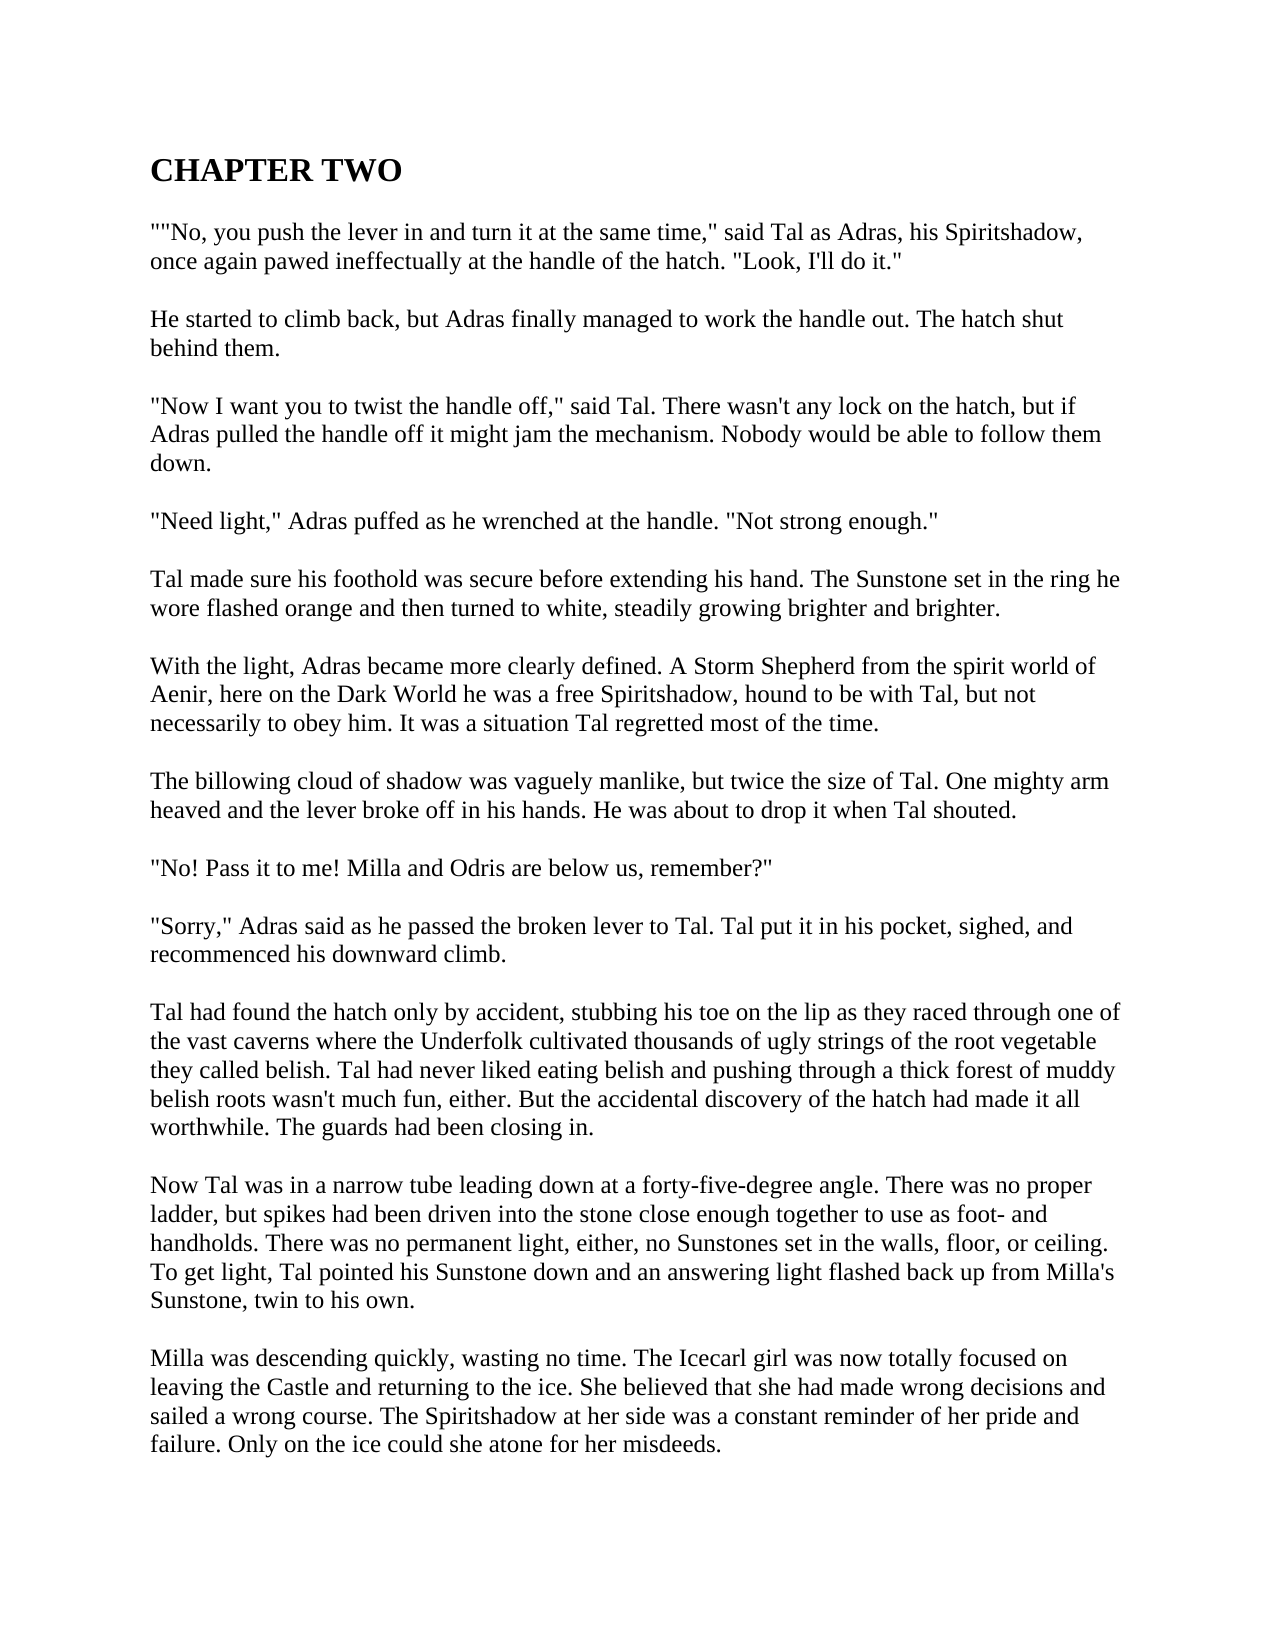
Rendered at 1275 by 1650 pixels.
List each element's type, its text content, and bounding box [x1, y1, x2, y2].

text He started to climb back, but Adras finally managed to work the handle out. The hatch shut behind them. [150, 304, 1125, 362]
text Tal had found the hatch only by accident, stubbing his toe on the lip as they raced through one of the vast caverns where the Underfolk cultivated thousands of ugly strings of the root vegetable they called belish. Tal had never liked eating belish and pushing through a thick forest of muddy belish roots wasn't much fun, either. But the accidental discovery of the hatch had made it all worthwhile. The guards had been closing in. [150, 997, 1125, 1141]
text With the light, Adras became more clearly defined. A Storm Shepherd from the spirit world of Aenir, here on the Dark World he was a free Spiritshadow, hound to be with Tal, but not necessarily to obey him. It was a situation Tal regretted most of the time. [150, 651, 1125, 737]
text Now Tal was in a narrow tube leading down at a forty-five-degree angle. There was no proper ladder, but spikes had been driven into the stone close enough together to use as foot- and handholds. There was no permanent light, either, no Sunstones set in the walls, floor, or ceiling. To get light, Tal pointed his Sunstone down and an answering light flashed back up from Milla's Sunstone, twin to his own. [150, 1170, 1125, 1314]
text ""No, you push the lever in and turn it at the same time," said Tal as Adras, his Spiritshadow, once again pawed ineffectually at the handle of the hatch. "Look, I'll do it." [150, 217, 1125, 275]
text Tal made sure his foothold was secure before extending his hand. The Sunstone set in the ring he wore flashed orange and then turned to white, steadily growing brighter and brighter. [150, 564, 1125, 622]
text "Sorry," Adras said as he passed the broken lever to Tal. Tal put it in his pocket, sighed, and recommenced his downward climb. [150, 911, 1125, 968]
text "Now I want you to twist the handle off," said Tal. There wasn't any lock on the hatch, but if Adras pulled the handle off it might jam the mechanism. Nobody would be able to follow them down. [150, 391, 1125, 477]
text CHAPTER TWO [150, 150, 1125, 188]
text The billowing cloud of shadow was vaguely manlike, but twice the size of Tal. One mighty arm heaved and the lever broke off in his hands. He was about to drop it when Tal shouted. [150, 766, 1125, 824]
text Milla was descending quickly, wasting no time. The Icecarl girl was now totally focused on leaving the Castle and returning to the ice. She believed that she had made wrong decisions and sailed a wrong course. The Spiritshadow at her side was a constant reminder of her pride and failure. Only on the ice could she atone for her misdeeds. [150, 1343, 1125, 1458]
text "Need light," Adras puffed as he wrenched at the handle. "Not strong enough." [150, 506, 1125, 535]
text "No! Pass it to me! Milla and Odris are below us, remember?" [150, 853, 1125, 882]
